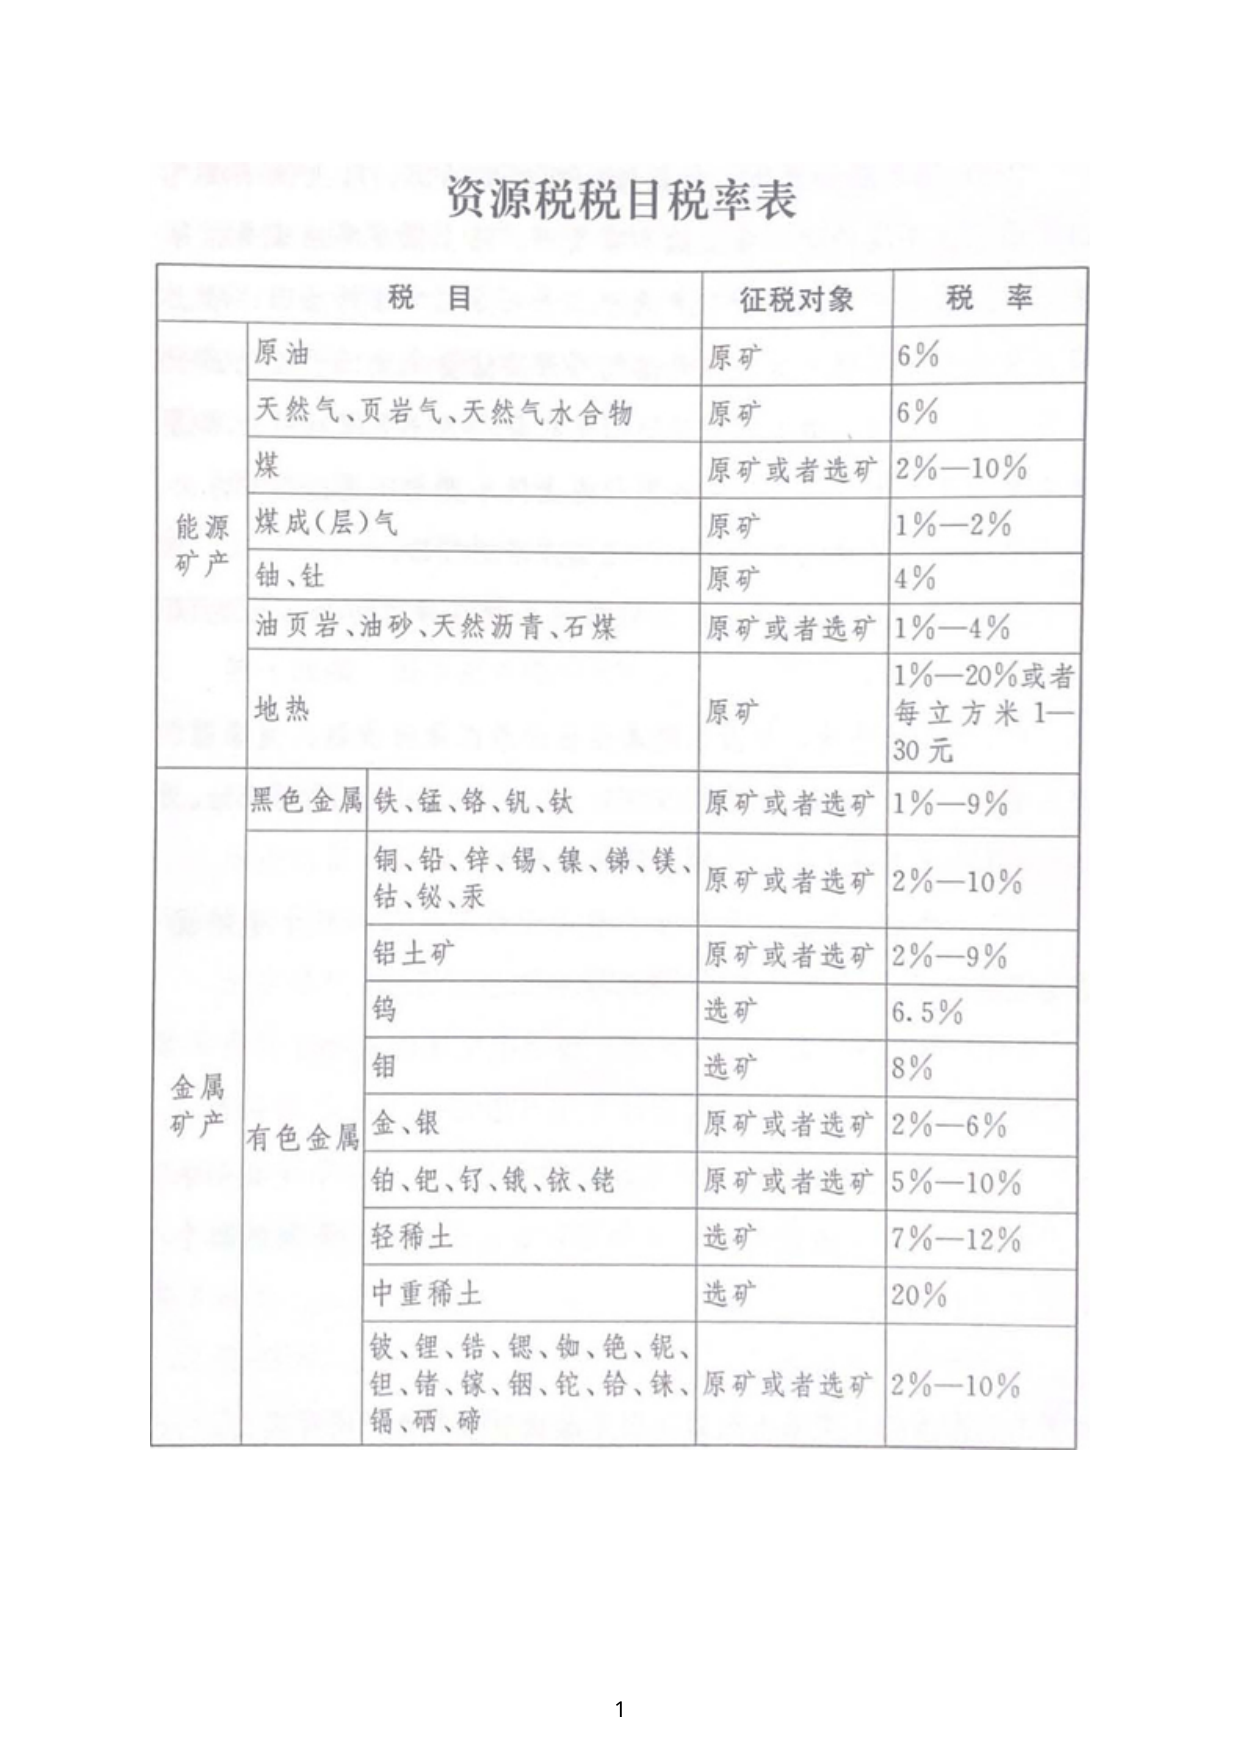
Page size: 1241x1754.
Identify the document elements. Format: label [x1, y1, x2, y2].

picture [150, 162, 1090, 1450]
